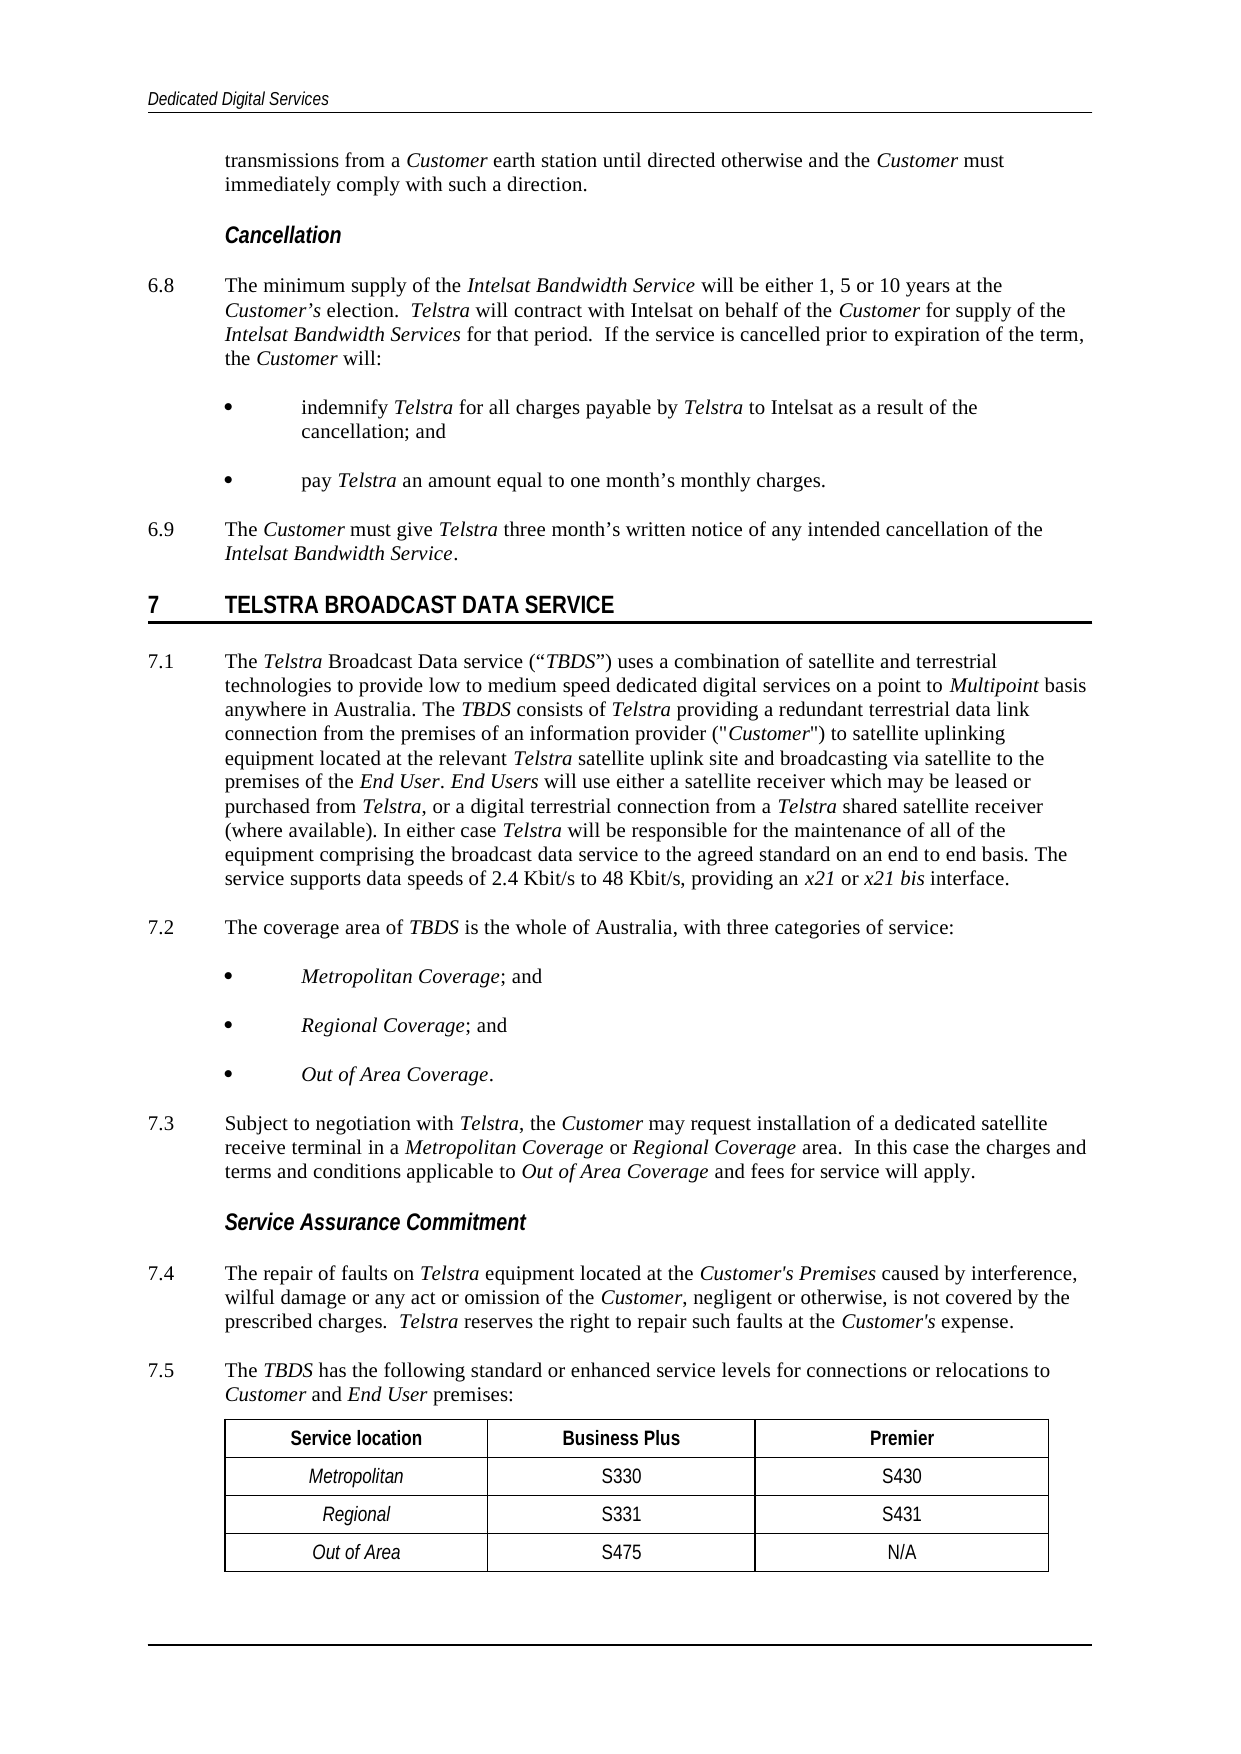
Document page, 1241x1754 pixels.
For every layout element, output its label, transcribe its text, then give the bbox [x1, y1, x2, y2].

subtitle Cancellation [224, 221, 1092, 248]
table_cell S430 [756, 1458, 1048, 1494]
table_cell S331 [488, 1496, 754, 1532]
table_cell Regional [226, 1496, 487, 1532]
table_cell S431 [756, 1496, 1048, 1532]
table_cell Metropolitan [226, 1458, 487, 1494]
table_header Premier [756, 1420, 1048, 1456]
text 7.4 The repair of faults on Telstra equipment located at the Customer's Premises caused by interference, wilful damage or any act or omission of the Customer, negligent or otherwise, is not covered by the prescribed charges. Telstra reserves the right to repair such faults at the Customer's expense. [148, 1261, 1092, 1333]
text 7.3 Subject to negotiation with Telstra, the Customer may request installation of a dedicated satellite receive terminal in a Metropolitan Coverage or Regional Coverage area. In this case the charges and terms and conditions applicable to Out of Area Coverage and fees for service will apply. [148, 1111, 1092, 1183]
text 7.2 The coverage area of TBDS is the whole of Australia, with three categories of service: [148, 915, 1092, 939]
table_cell N/A [756, 1534, 1048, 1571]
text  Out of Area Coverage. [224, 1062, 1092, 1086]
table_cell S475 [488, 1534, 754, 1571]
text 6.8 The minimum supply of the Intelsat Bandwidth Service will be either 1, 5 or 10 years at the Customer’s election. Telstra will contract with Intelsat on behalf of the Customer for supply of the Intelsat Bandwidth Services for that period. If the service is cancelled prior to expiration of the term, the Customer will: [148, 273, 1092, 369]
text  pay Telstra an amount equal to one month’s monthly charges. [224, 468, 1092, 492]
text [148, 148, 1092, 196]
table_header Business Plus [488, 1420, 754, 1456]
text  indemnify Telstra for all charges payable by Telstra to Intelsat as a result of the cancellation; and [224, 394, 1092, 443]
table_cell Out of Area [226, 1534, 487, 1571]
table_header Service location [226, 1420, 487, 1456]
text 6.9 The Customer must give Telstra three month’s written notice of any intended cancellation of the Intelsat Bandwidth Service. [148, 517, 1092, 565]
text 7.5 The TBDS has the following standard or enhanced service levels for connections or relocations to Customer and End User premises: [148, 1358, 1092, 1406]
text  Metropolitan Coverage; and [224, 964, 1092, 988]
table_cell S330 [488, 1458, 754, 1494]
text  Regional Coverage; and [224, 1013, 1092, 1037]
subtitle Service Assurance Commitment [224, 1208, 1092, 1236]
text 7.1 The Telstra Broadcast Data service (“TBDS”) uses a combination of satellite and terrestrial technologies to provide low to medium speed dedicated digital services on a point to Multipoint basis anywhere in Australia. The TBDS consists of Telstra providing a redundant terrestrial data link connection from the premises of an information provider ("Customer") to satellite uplinking equipment located at the relevant Telstra satellite uplink site and broadcasting via satellite to the premises of the End User. End Users will use either a satellite receiver which may be leased or purchased from Telstra, or a digital terrestrial connection from a Telstra shared satellite receiver (where available). In either case Telstra will be responsible for the maintenance of all of the equipment comprising the broadcast data service to the agreed standard on an end to end basis. The service supports data speeds of 2.4 Kbit/s to 48 Kbit/s, providing an x21 or x21 bis interface. [148, 649, 1092, 890]
subtitle 7 TELSTRA BROADCAST DATA SERVICE [148, 590, 1092, 621]
